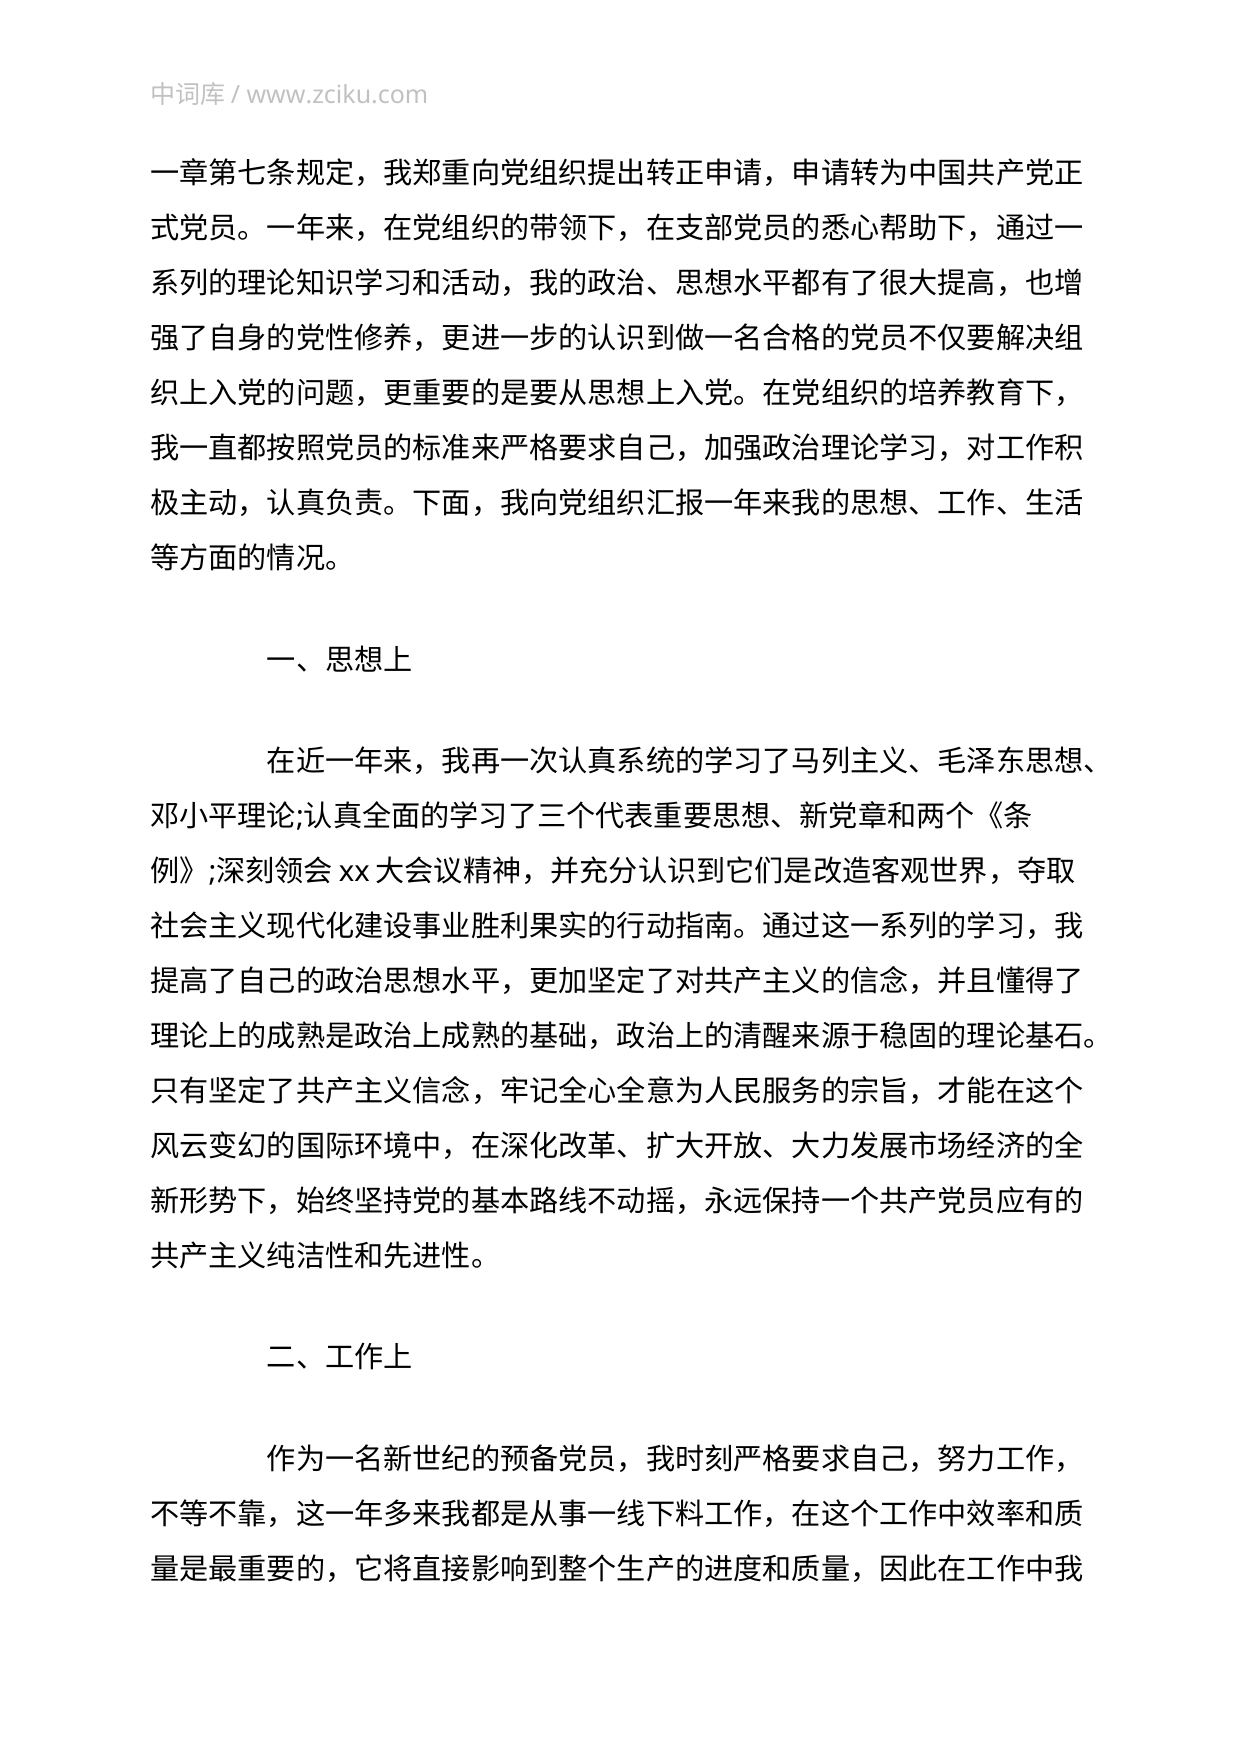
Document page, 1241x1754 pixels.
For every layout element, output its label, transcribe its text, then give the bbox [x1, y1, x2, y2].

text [150, 1436, 1090, 1588]
text 一、思想上 [150, 636, 1090, 678]
text 二、工作上 [150, 1334, 1090, 1376]
text 在近一年来，我再一次认真系统的学习了马列主义、毛泽东思想、邓小平理论;认真全面的学习了三个代表重要思想、新党章和两个《条例》;深刻领会xx大会议精神，并充分认识到它们是改造客观世界，夺取社会主义现代化建设事业胜利果实的行动指南。通过这一系列的学习，我提高了自己的政治思想水平，更加坚定了对共产主义的信念，并且懂得了理论上的成熟是政治上成熟的基础，政治上的清醒来源于稳固的理论基石。只有坚定了共产主义信念，牢记全心全意为人民服务的宗旨，才能在这个风云变幻的国际环境中，在深化改革、扩大开放、大力发展市场经济的全新形势下，始终坚持党的基本路线不动摇，永远保持一个共产党员应有的共产主义纯洁性和先进性。 [150, 738, 1090, 1274]
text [150, 150, 1090, 577]
